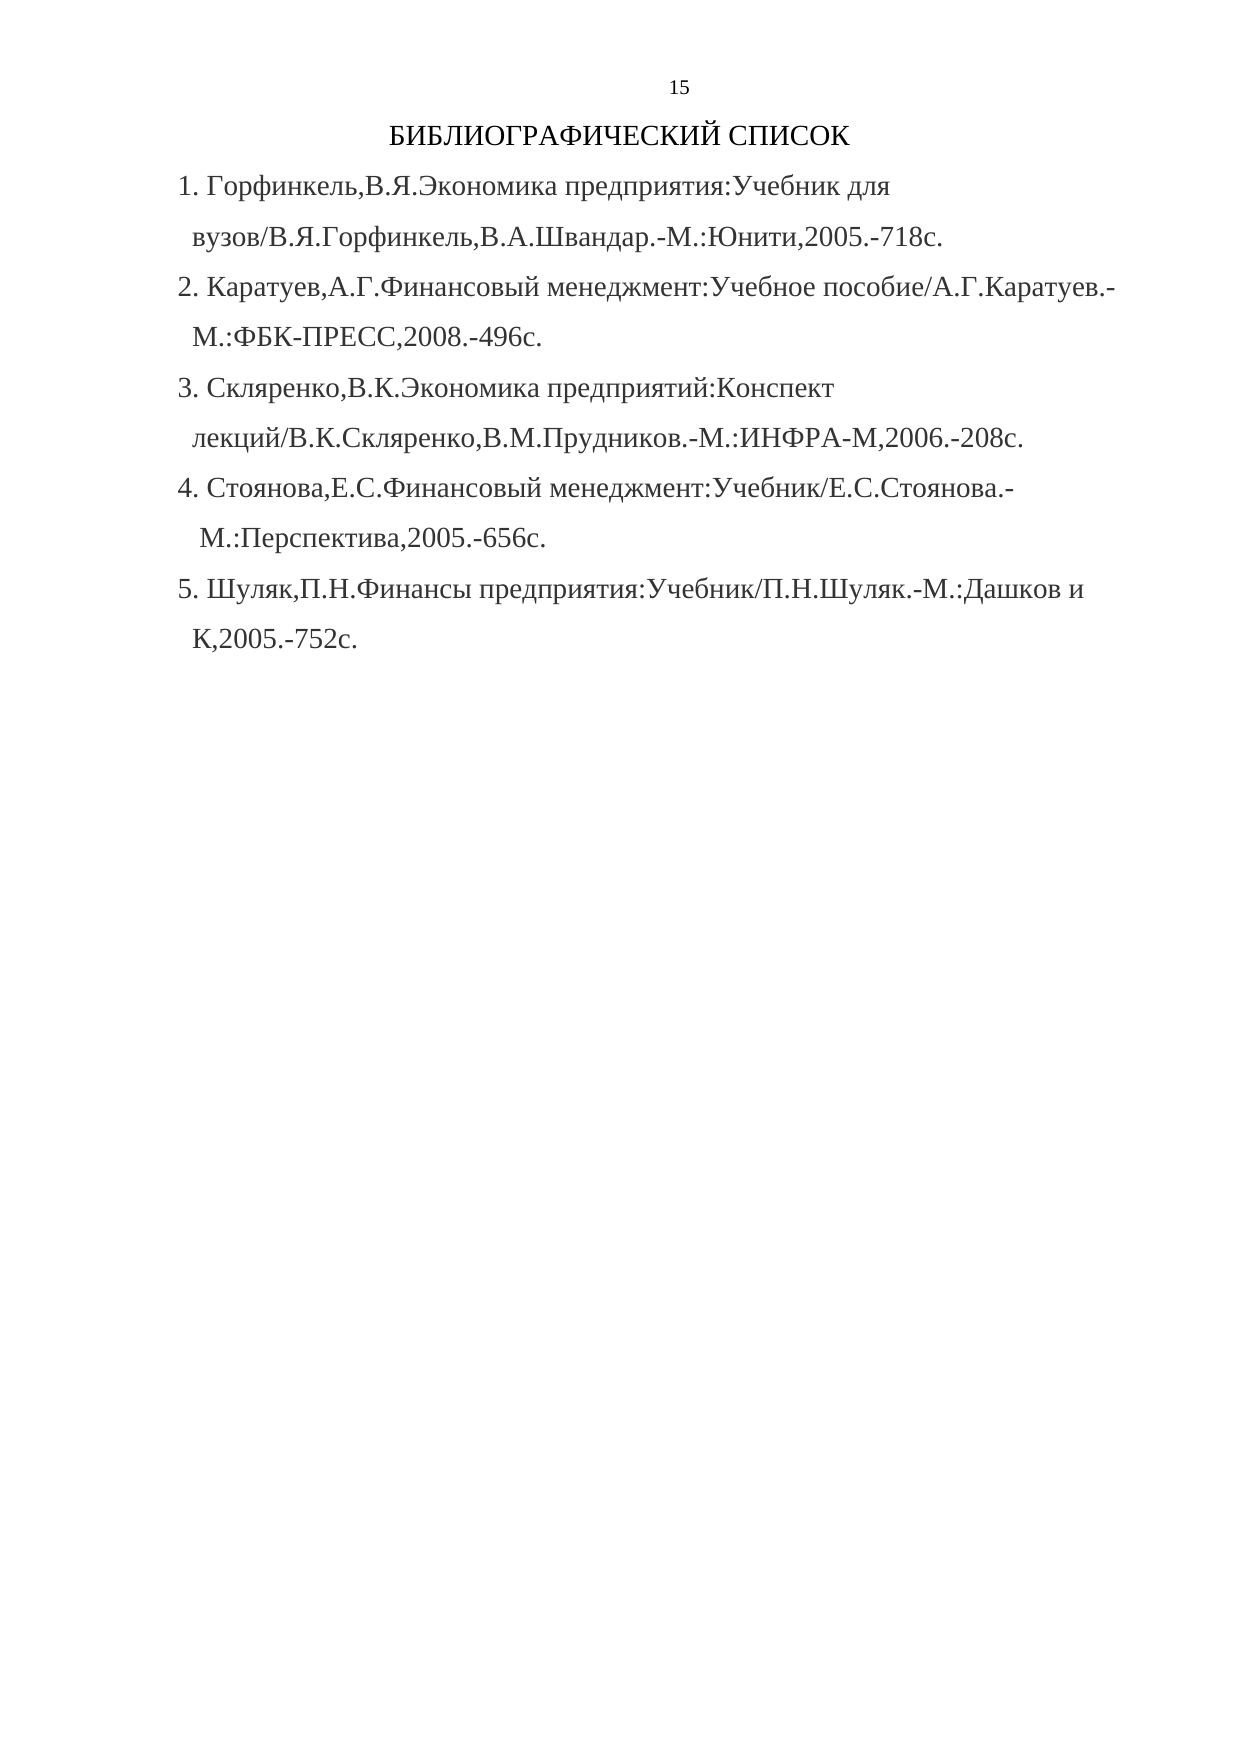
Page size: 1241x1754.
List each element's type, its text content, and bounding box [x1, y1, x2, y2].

text БИБЛИОГРАФИЧЕСКИЙ СПИСОК 1. Горфинкель,В.Я.Экономика предприятия:Учебник для [177, 118, 1181, 202]
text 4. Стоянова,Е.С.Финансовый менеджмент:Учебник/Е.С.Стоянова.- [177, 470, 1181, 504]
text вузов/В.Я.Горфинкель,В.А.Швандар.-М.:Юнити,2005.-718с. [177, 219, 1181, 252]
text 5. Шуляк,П.Н.Финансы предприятия:Учебник/П.Н.Шуляк.-М.:Дашков и [177, 571, 1181, 604]
text 3. Скляренко,В.К.Экономика предприятий:Конспект [177, 370, 1181, 403]
text лекций/В.К.Скляренко,В.М.Прудников.-М.:ИНФРА-М,2006.-208с. [177, 420, 1181, 453]
text М.:ФБК-ПРЕСС,2008.-496с. [177, 319, 1181, 353]
text М.:Перспектива,2005.-656с. [177, 521, 1181, 554]
text 2. Каратуев,А.Г.Финансовый менеджмент:Учебное пособие/А.Г.Каратуев.- [177, 269, 1181, 303]
text К,2005.-752с. [177, 621, 1181, 655]
